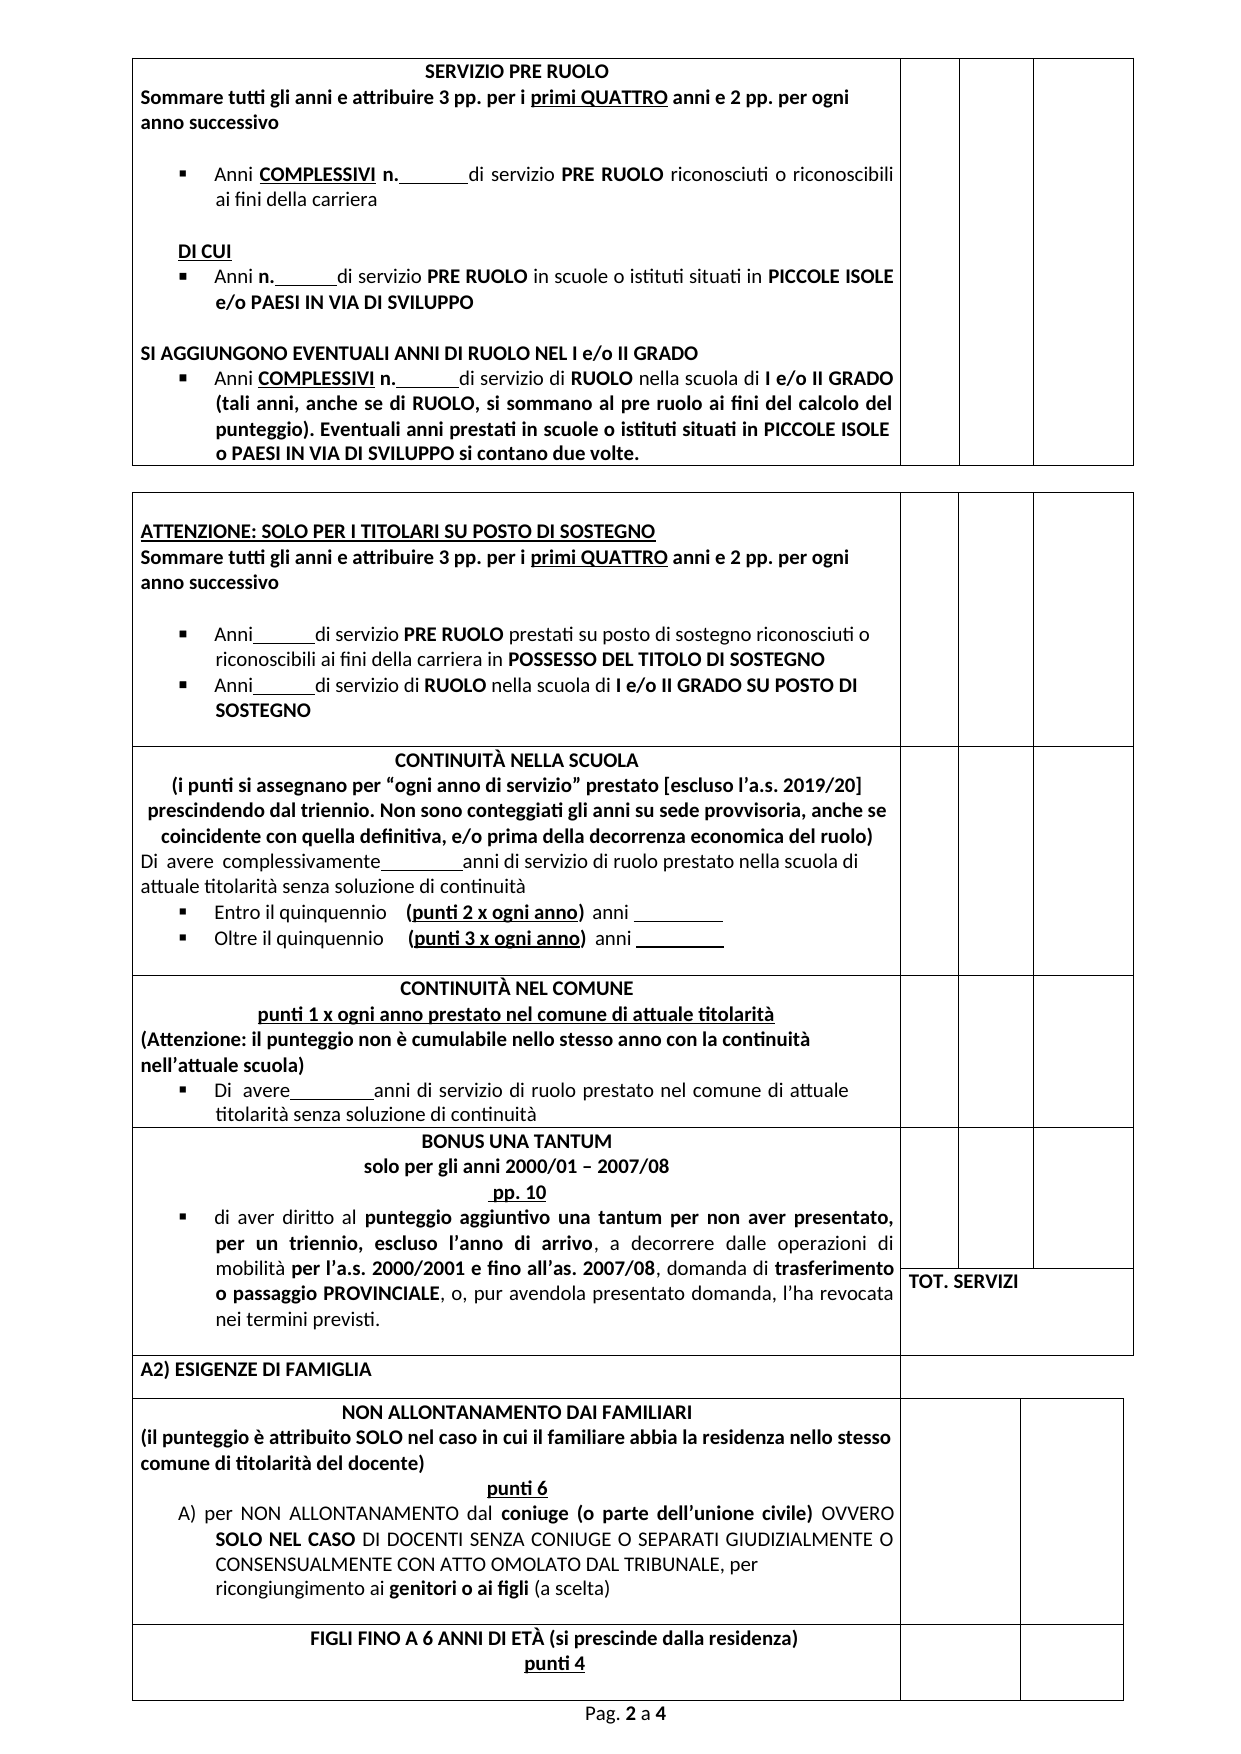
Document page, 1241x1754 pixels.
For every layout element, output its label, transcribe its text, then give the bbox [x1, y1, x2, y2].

table_cell [959, 1128, 1033, 1267]
table_cell [901, 976, 958, 1127]
table_cell [1034, 1128, 1133, 1267]
table_cell [1021, 1625, 1123, 1699]
table_cell [959, 747, 1033, 974]
table_header [901, 493, 958, 746]
table_cell [901, 59, 959, 465]
table_cell [901, 1128, 958, 1267]
table_cell TOT. SERVIZI [901, 1269, 1133, 1355]
table_cell [1021, 1399, 1123, 1624]
table_cell [959, 976, 1033, 1127]
table_cell [1034, 747, 1133, 974]
table_header ATTENZIONE: SOLO PER I TITOLARI SU POSTO DI SOSTEGNO Sommare tutti gli anni e attribuire 3 pp. per i primi QUATTRO anni e 2 pp. per ogni anno successivo Anni di servizio PRE RUOLO prestati su posto di sostegno riconosciuti o riconoscibili ai fini della carriera in POSSESSO DEL TITOLO DI SOSTEGNO Anni di servizio di RUOLO nella scuola di I e/o II GRADO SU POSTO DI SOSTEGNO [133, 493, 900, 746]
table_cell CONTINUITÀ NELLA SCUOLA (i punti si assegnano per “ogni anno di servizio” prestato [escluso l’a.s. 2019/20] prescindendo dal triennio. Non sono conteggiati gli anni su sede provvisoria, anche se coincidente con quella definitiva, e/o prima della decorrenza economica del ruolo) Di avere complessivamente anni di servizio di ruolo prestato nella scuola di attuale titolarità senza soluzione di continuità Entro il quinquennio (punti 2 x ogni anno) anni Oltre il quinquennio (punti 3 x ogni anno) anni [133, 747, 900, 974]
table_header [1034, 493, 1133, 746]
table_cell [960, 59, 1033, 465]
table_cell [1034, 59, 1133, 465]
table_cell SERVIZIO PRE RUOLO Sommare tutti gli anni e attribuire 3 pp. per i primi QUATTRO anni e 2 pp. per ogni anno successivo Anni COMPLESSIVI n. di servizio PRE RUOLO riconosciuti o riconoscibili ai fini della carriera DI CUI Anni n. di servizio PRE RUOLO in scuole o istituti situati in PICCOLE ISOLE e/o PAESI IN VIA DI SVILUPPO SI AGGIUNGONO EVENTUALI ANNI DI RUOLO NEL I e/o II GRADO Anni COMPLESSIVI n. di servizio di RUOLO nella scuola di I e/o II GRADO (tali anni, anche se di RUOLO, si sommano al pre ruolo ai fini del calcolo del punteggio). Eventuali anni prestati in scuole o istituti situati in PICCOLE ISOLE o PAESI IN VIA DI SVILUPPO si contano due volte. [133, 59, 900, 465]
table_cell [901, 1625, 1020, 1699]
table_cell [901, 747, 958, 974]
table_cell NON ALLONTANAMENTO DAI FAMILIARI (il punteggio è attribuito SOLO nel caso in cui il familiare abbia la residenza nello stesso comune di titolarità del docente) punti 6 A) per NON ALLONTANAMENTO dal coniuge (o parte dell’unione civile) OVVERO SOLO NEL CASO DI DOCENTI SENZA CONIUGE O SEPARATI GIUDIZIALMENTE O CONSENSUALMENTE CON ATTO OMOLATO DAL TRIBUNALE, per ricongiungimento ai genitori o ai figli (a scelta) [133, 1399, 900, 1624]
table_cell [901, 1356, 1123, 1398]
table_cell CONTINUITÀ NEL COMUNE punti 1 x ogni anno prestato nel comune di attuale titolarità (Attenzione: il punteggio non è cumulabile nello stesso anno con la continuità nell’attuale scuola) Di avere anni di servizio di ruolo prestato nel comune di attuale titolarità senza soluzione di continuità [133, 976, 900, 1127]
table_cell BONUS UNA TANTUM solo per gli anni 2000/01 – 2007/08 pp. 10 di aver diritto al punteggio aggiuntivo una tantum per non aver presentato, per un triennio, escluso l’anno di arrivo, a decorrere dalle operazioni di mobilità per l’a.s. 2000/2001 e fino all’as. 2007/08, domanda di trasferimento o passaggio PROVINCIALE, o, pur avendola presentato domanda, l’ha revocata nei termini previsti. [133, 1128, 900, 1355]
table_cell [133, 1625, 900, 1699]
table_cell [901, 1399, 1020, 1624]
table_header [959, 493, 1033, 746]
table_cell A2) ESIGENZE DI FAMIGLIA [133, 1356, 900, 1398]
table_cell [1034, 976, 1133, 1127]
